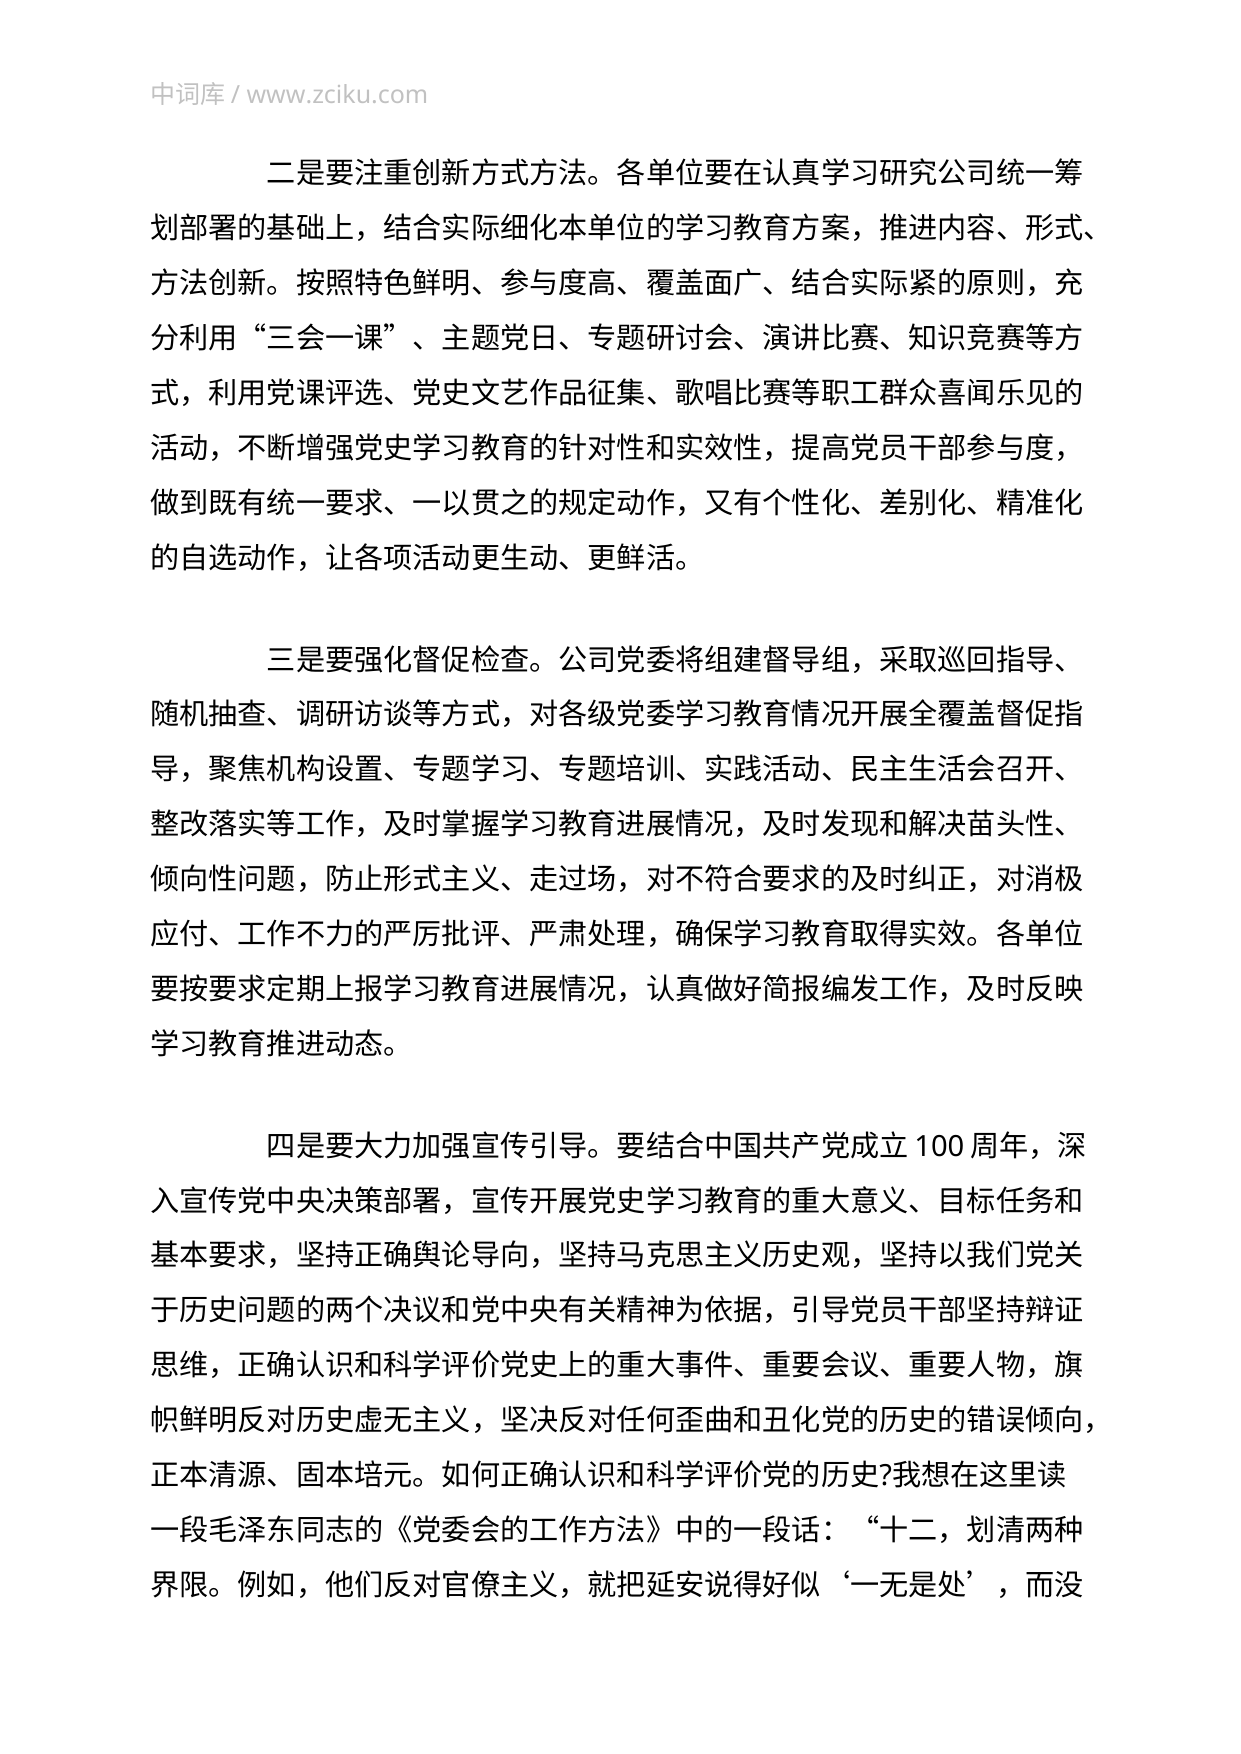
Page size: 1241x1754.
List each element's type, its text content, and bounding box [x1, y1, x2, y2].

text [150, 1122, 1090, 1604]
text 三是要强化督促检查。公司党委将组建督导组，采取巡回指导、随机抽查、调研访谈等方式，对各级党委学习教育情况开展全覆盖督促指导，聚焦机构设置、专题学习、专题培训、实践活动、民主生活会召开、整改落实等工作，及时掌握学习教育进展情况，及时发现和解决苗头性、倾向性问题，防止形式主义、走过场，对不符合要求的及时纠正，对消极应付、工作不力的严厉批评、严肃处理，确保学习教育取得实效。各单位要按要求定期上报学习教育进展情况，认真做好简报编发工作，及时反映学习教育推进动态。 [150, 636, 1090, 1063]
text 二是要注重创新方式方法。各单位要在认真学习研究公司统一筹划部署的基础上，结合实际细化本单位的学习教育方案，推进内容、形式、方法创新。按照特色鲜明、参与度高、覆盖面广、结合实际紧的原则，充分利用“三会一课”、主题党日、专题研讨会、演讲比赛、知识竞赛等方式，利用党课评选、党史文艺作品征集、歌唱比赛等职工群众喜闻乐见的活动，不断增强党史学习教育的针对性和实效性，提高党员干部参与度，做到既有统一要求、一以贯之的规定动作，又有个性化、差别化、精准化的自选动作，让各项活动更生动、更鲜活。 [150, 150, 1090, 577]
